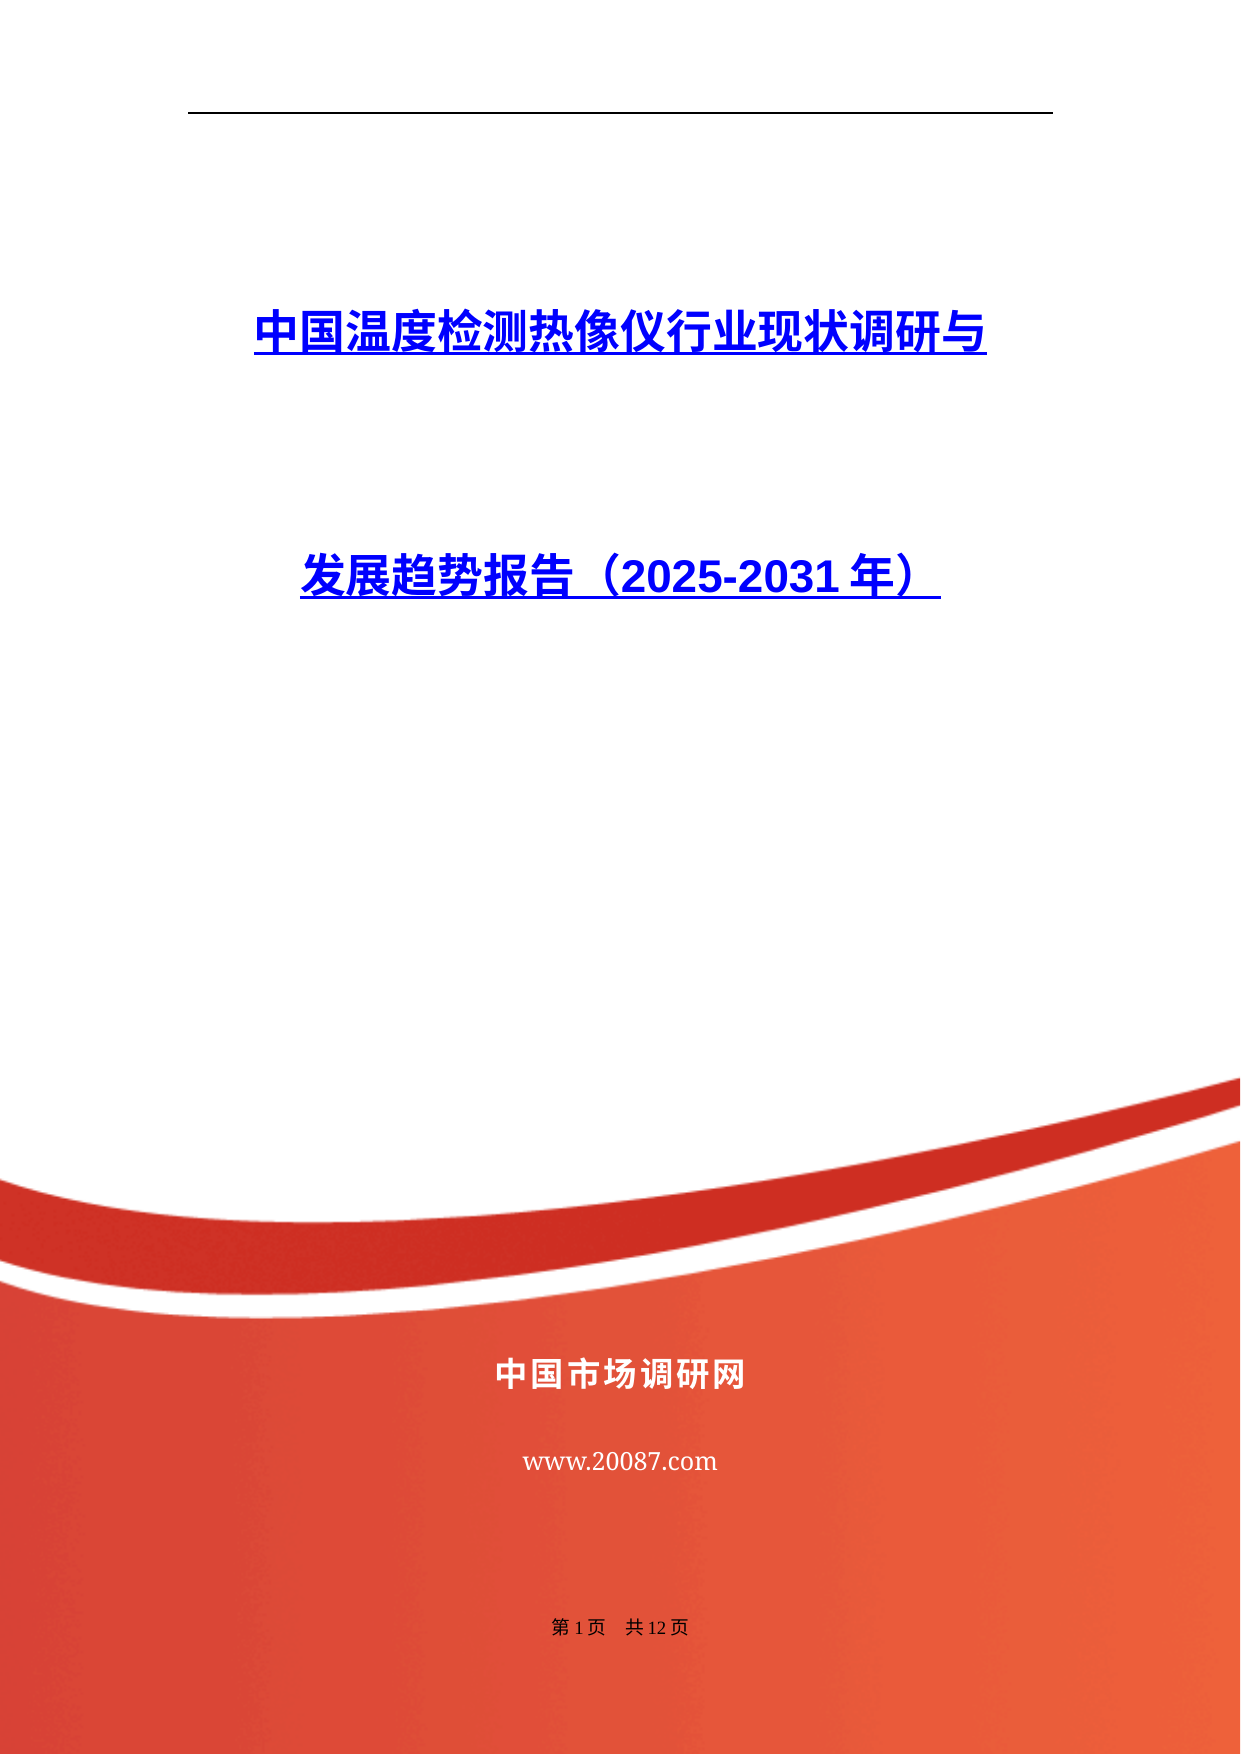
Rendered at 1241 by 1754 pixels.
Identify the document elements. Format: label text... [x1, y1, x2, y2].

table_header 中国温度检测热像仪行业现状调研与发展趋势报告（2025-2031年） [188, 207, 1053, 773]
subtitle 中国市场调研网 [187, 1339, 1053, 1404]
picture [0, 1006, 1241, 1754]
text www.20087.com [187, 1428, 1053, 1493]
